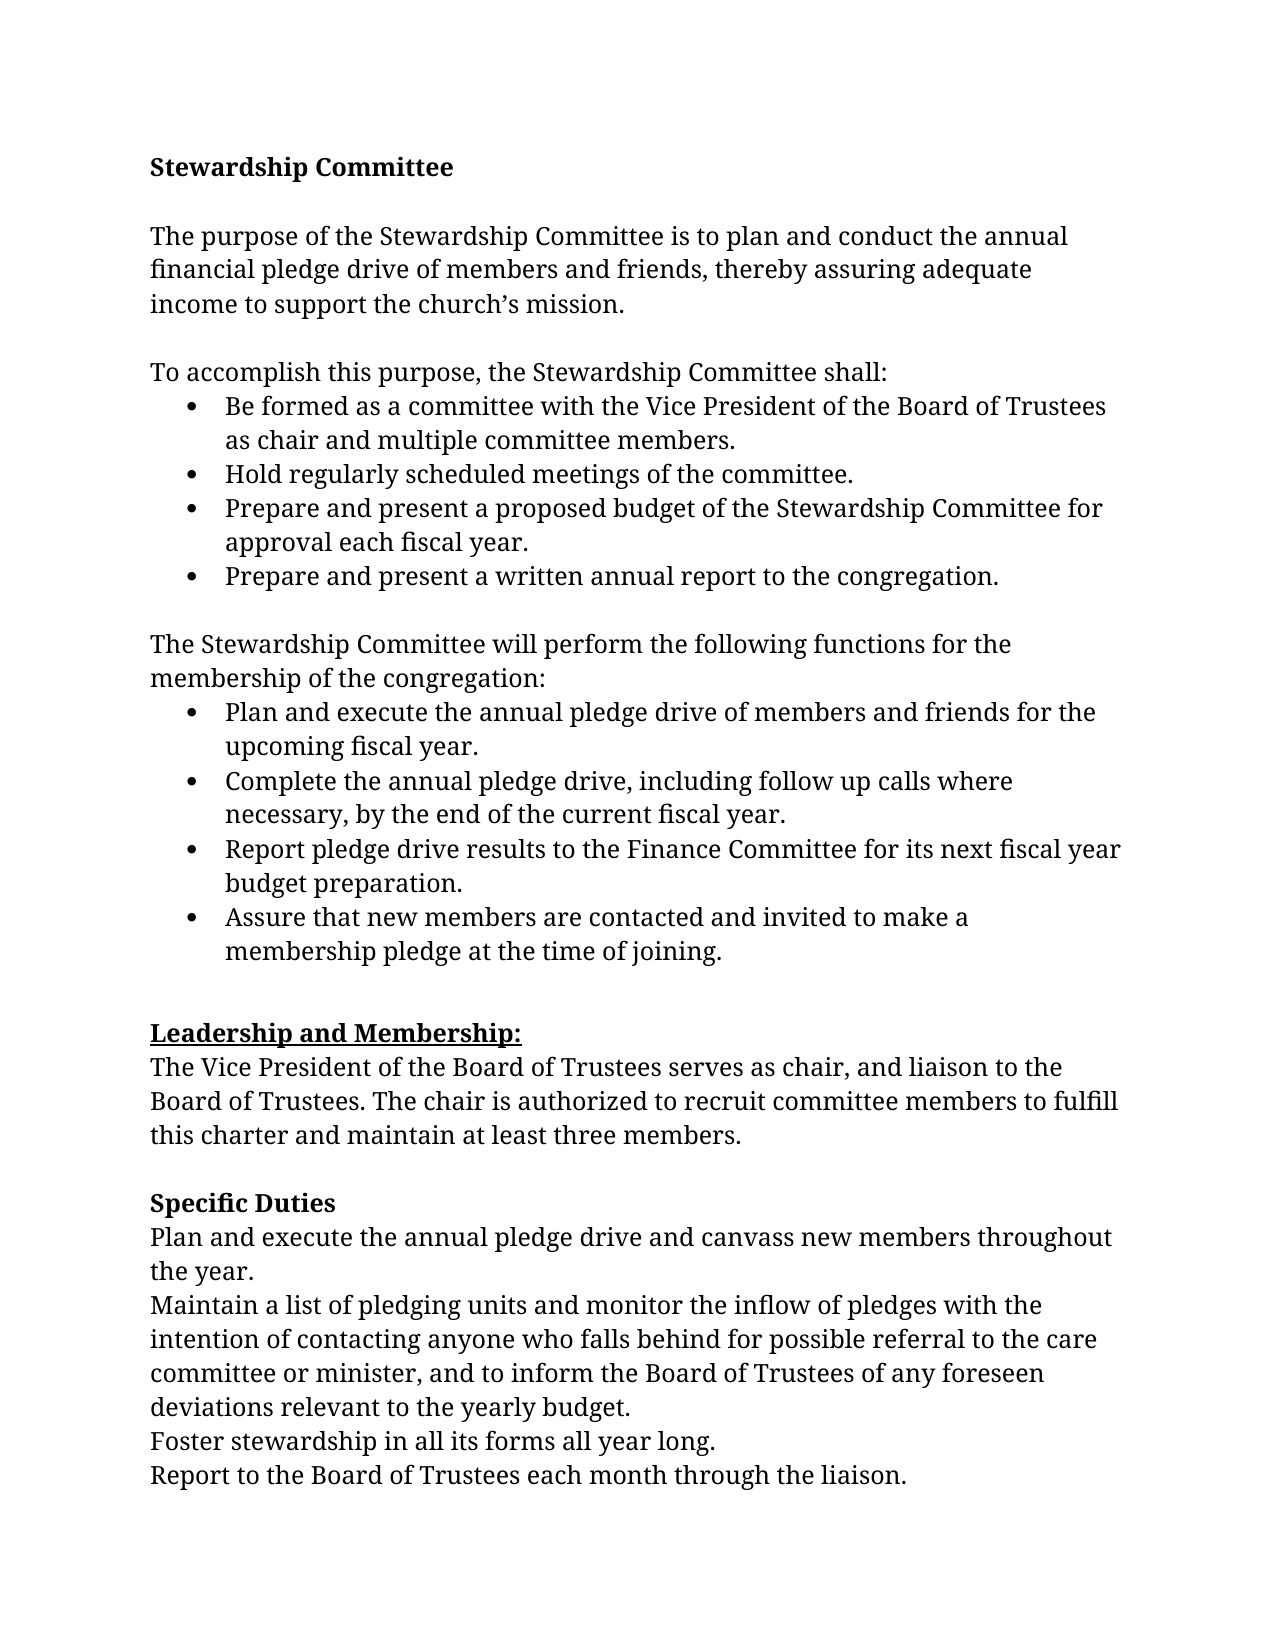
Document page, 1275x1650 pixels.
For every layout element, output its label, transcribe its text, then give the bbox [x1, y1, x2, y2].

text Maintain a list of pledging units and monitor the inflow of pledges with the intention of contacting anyone who falls behind for possible referral to the care committee or minister, and to inform the Board of Trustees of any foreseen deviations relevant to the yearly budget. [150, 1288, 1125, 1424]
list Be formed as a committee with the Vice President of the Board of Trustees as chair and multiple committee members. [187, 388, 1125, 457]
list Prepare and present a written annual report to the congregation. [187, 559, 1125, 593]
text The Vice President of the Board of Trustees serves as chair, and liaison to the Board of Trustees. The chair is authorized to recruit committee members to fulfill this charter and maintain at least three members. [150, 1049, 1125, 1151]
text Leadership and Membership: [150, 1015, 1125, 1049]
text Report to the Board of Trustees each month through the liaison. [150, 1458, 1125, 1492]
text Foster stewardship in all its forms all year long. [150, 1424, 1125, 1458]
text Plan and execute the annual pledge drive and canvass new members throughout the year. [150, 1219, 1125, 1288]
list Hold regularly scheduled meetings of the committee. [187, 457, 1125, 491]
list Complete the annual pledge drive, including follow up calls where necessary, by the end of the current fiscal year. [187, 763, 1125, 831]
text Stewardship Committee [150, 150, 1125, 184]
list Prepare and present a proposed budget of the Stewardship Committee for approval each fiscal year. [187, 491, 1125, 559]
list Report pledge drive results to the Finance Committee for its next fiscal year budget preparation. [187, 831, 1125, 899]
text The Stewardship Committee will perform the following functions for the membership of the congregation: [150, 627, 1125, 695]
list Assure that new members are contacted and invited to make a membership pledge at the time of joining. [187, 899, 1125, 967]
text Specific Duties [150, 1186, 1125, 1219]
text The purpose of the Stewardship Committee is to plan and conduct the annual financial pledge drive of members and friends, thereby assuring adequate income to support the church’s mission. [150, 218, 1125, 320]
list Plan and execute the annual pledge drive of members and friends for the upcoming fiscal year. [187, 695, 1125, 763]
text To accomplish this purpose, the Stewardship Committee shall: [150, 354, 1125, 388]
